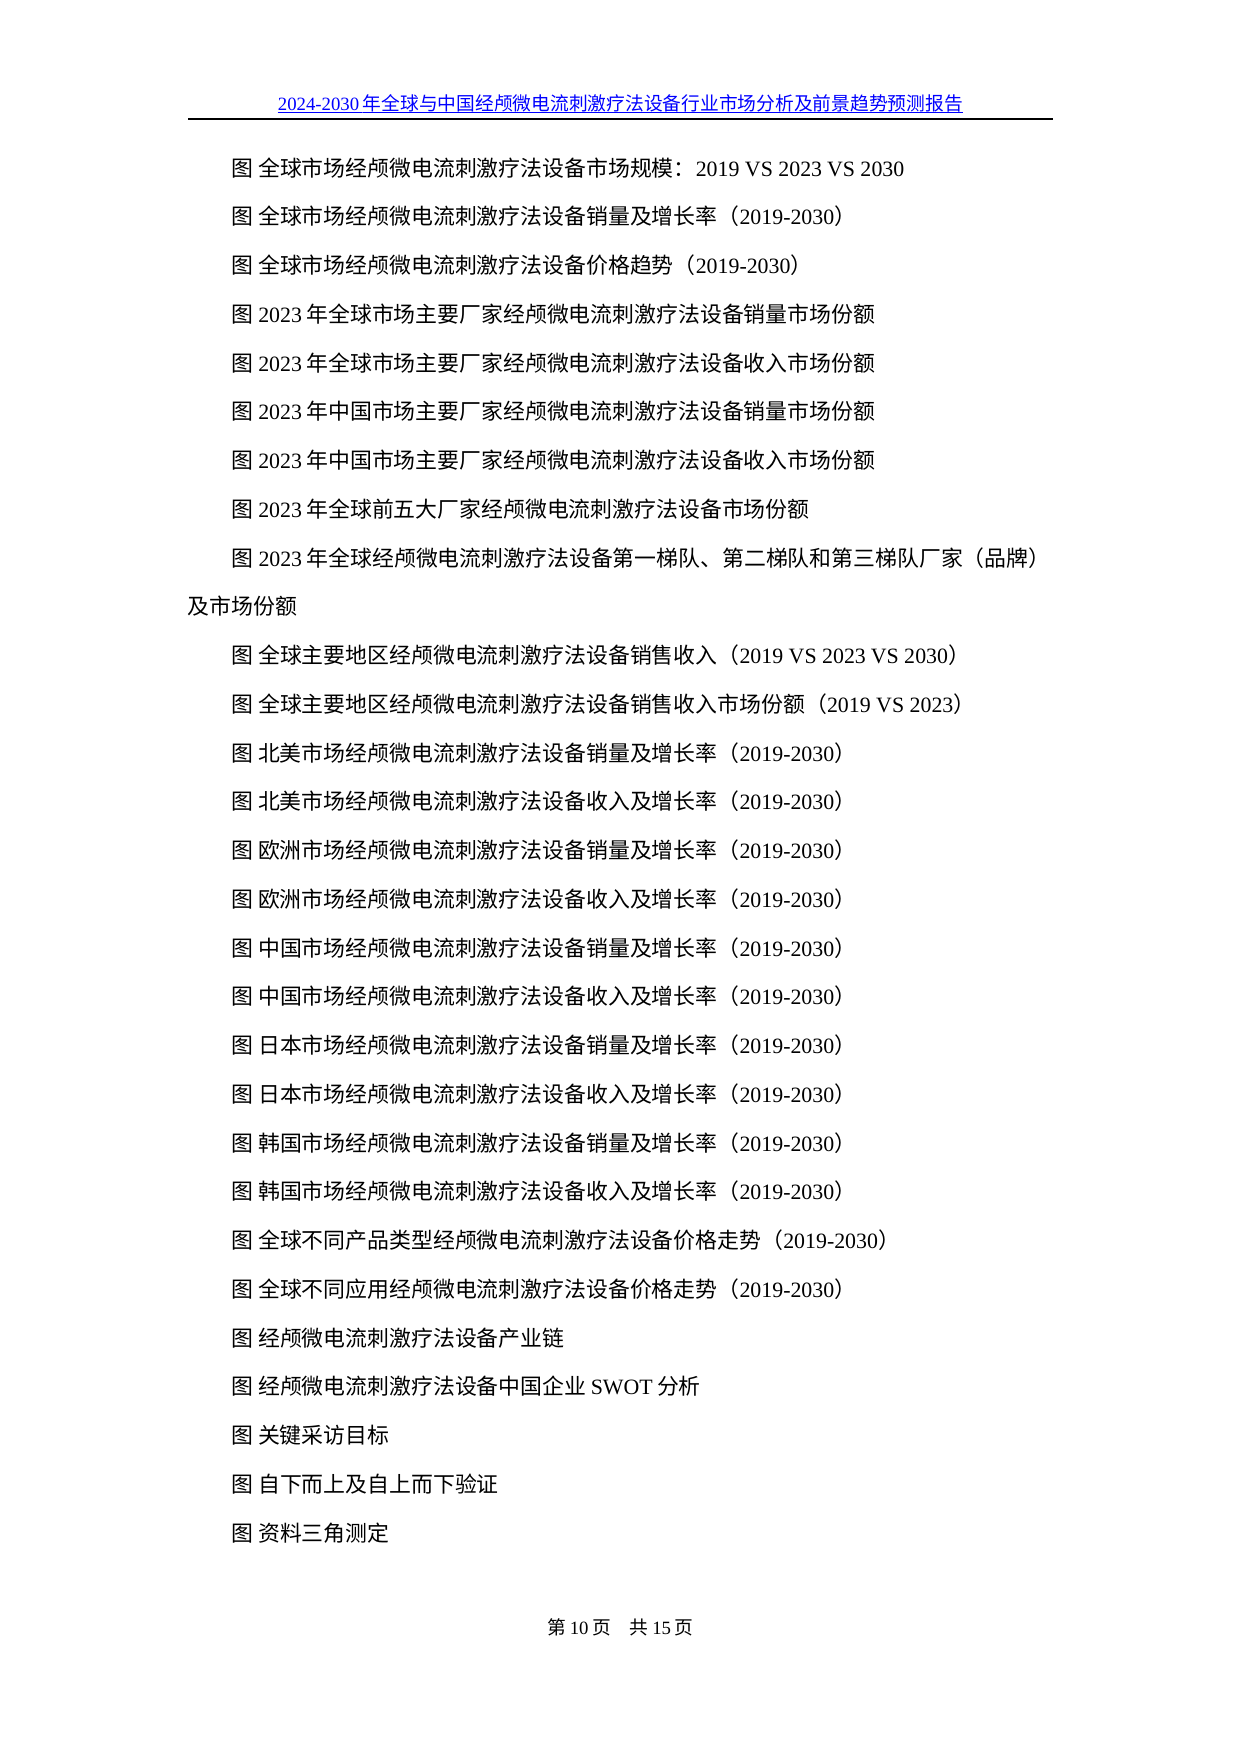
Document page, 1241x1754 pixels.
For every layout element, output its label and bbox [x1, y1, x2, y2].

text [187, 150, 1053, 1548]
